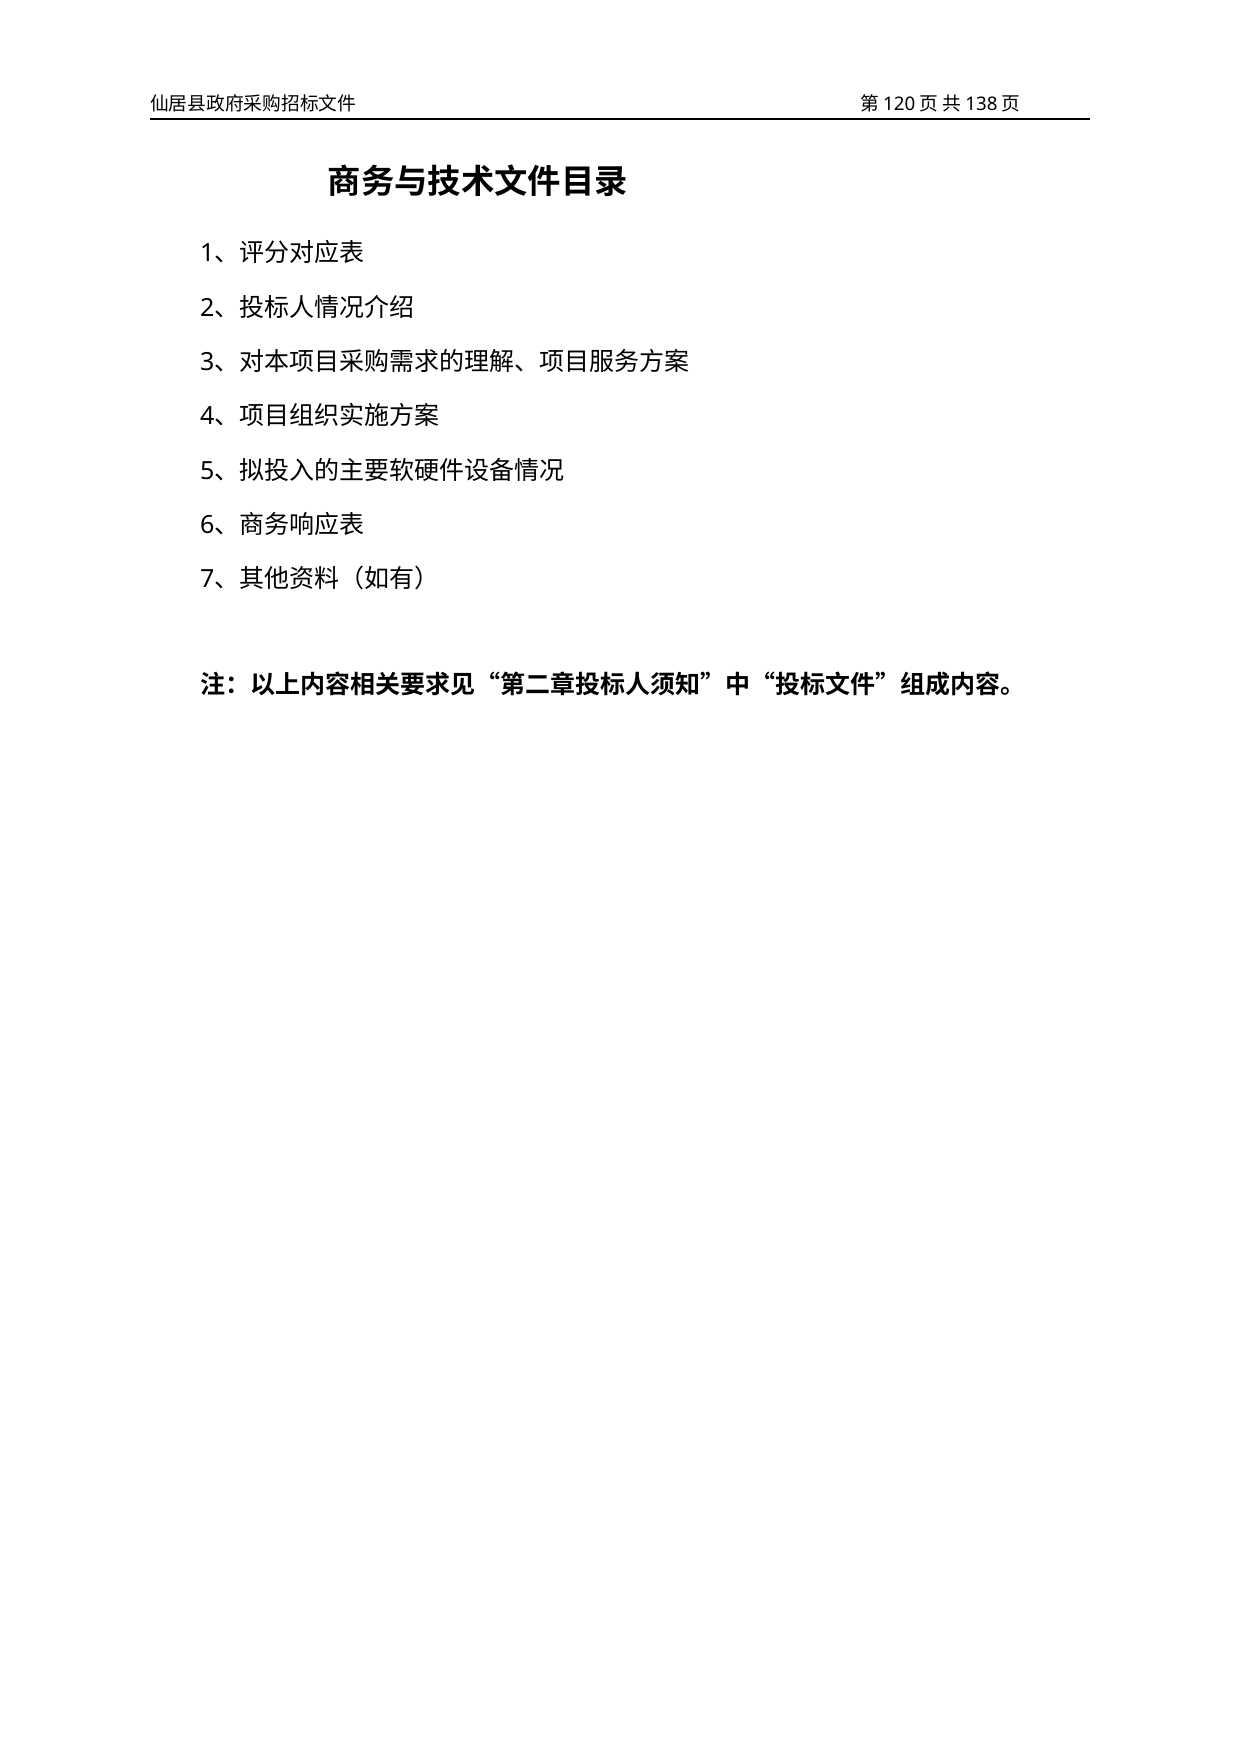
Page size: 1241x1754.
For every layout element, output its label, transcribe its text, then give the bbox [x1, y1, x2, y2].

text 5、拟投入的主要软硬件设备情况 [150, 450, 1090, 486]
text 注：以上内容相关要求见“第二章投标人须知”中“投标文件”组成内容。 [150, 664, 1090, 701]
text 3、对本项目采购需求的理解、项目服务方案 [150, 341, 1090, 378]
text 1、评分对应表 [150, 233, 1090, 269]
text 6、商务响应表 [150, 504, 1090, 541]
text 2、投标人情况介绍 [150, 287, 1090, 323]
text 7、其他资料（如有） [150, 559, 1090, 595]
text 时 间： 商务与技术文件目录 [150, 155, 1090, 203]
text 4、项目组织实施方案 [150, 396, 1090, 432]
